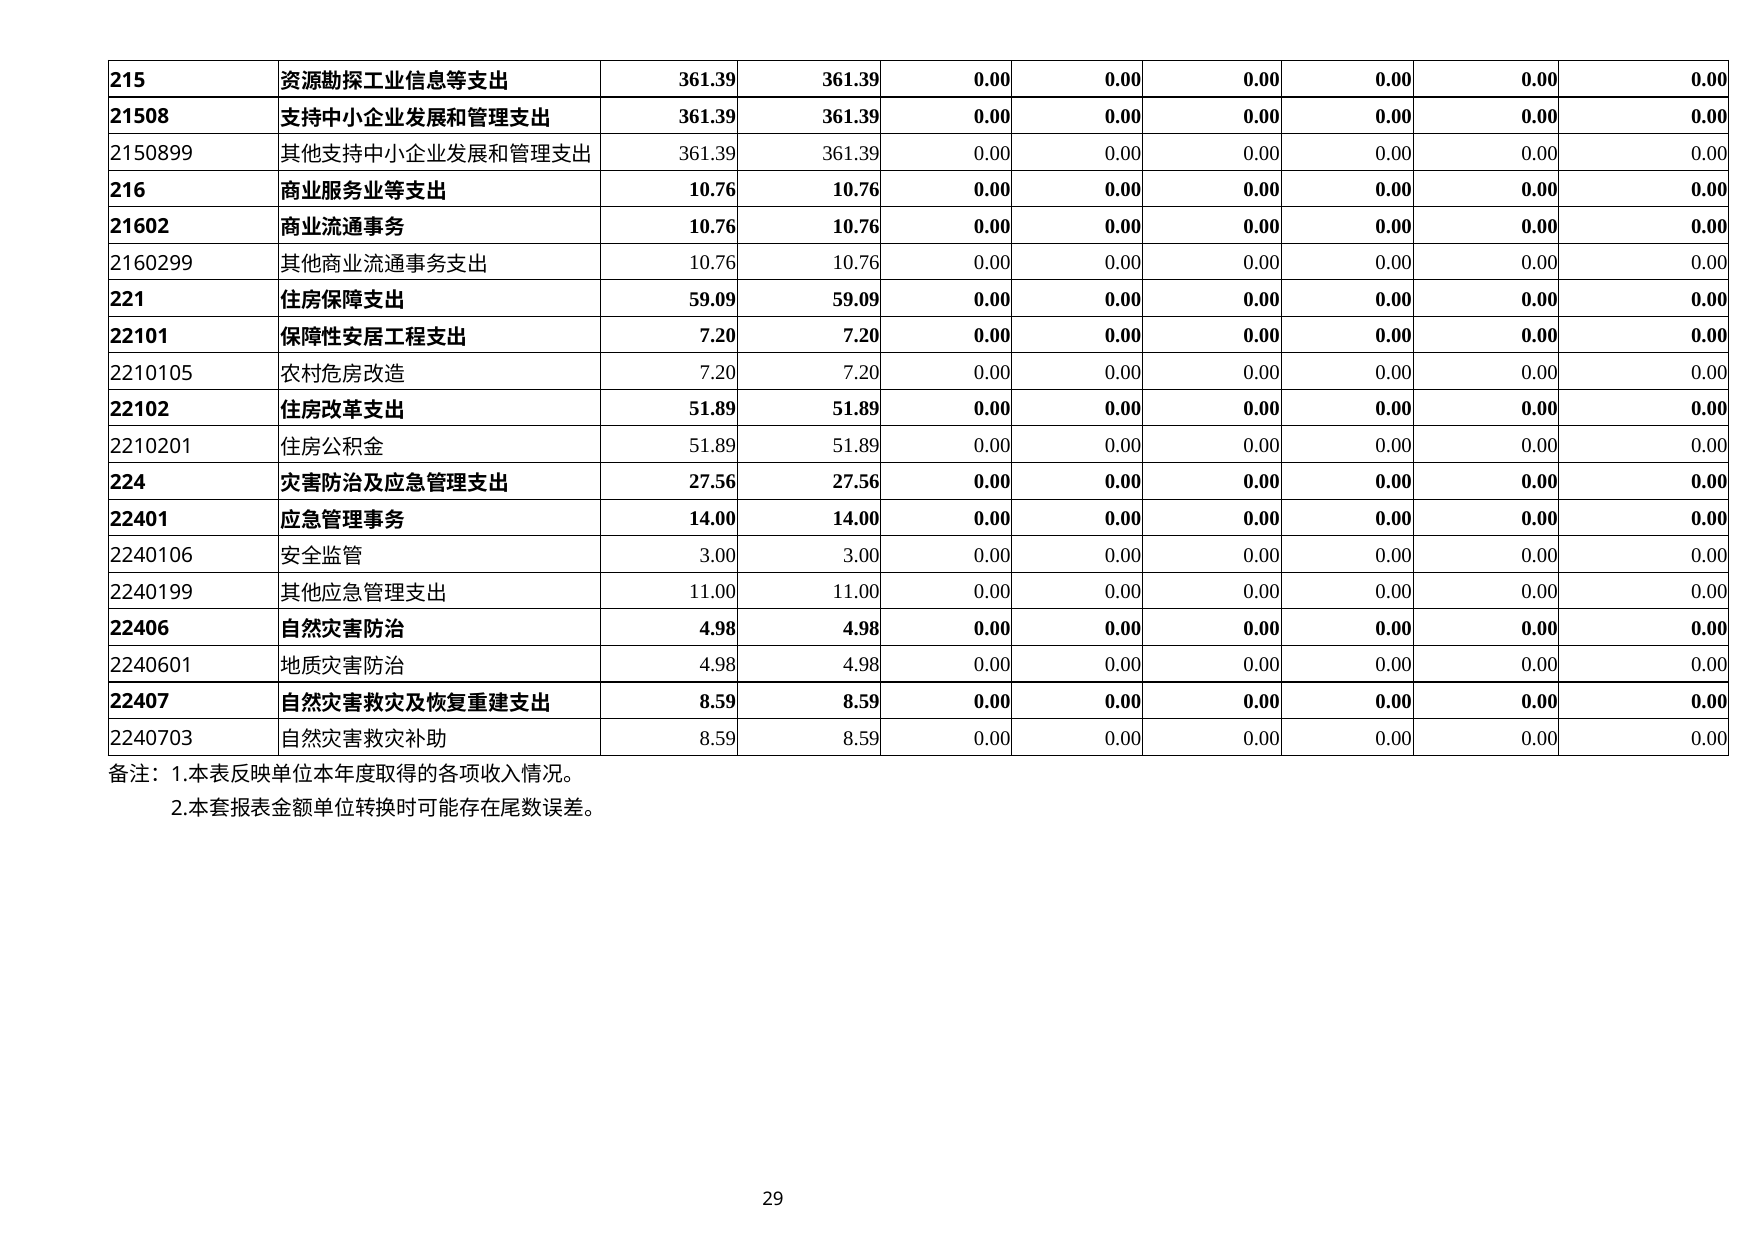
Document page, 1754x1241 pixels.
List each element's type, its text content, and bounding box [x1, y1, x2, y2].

table_cell 22406 [109, 609, 278, 645]
table_cell 4.98 [601, 646, 737, 681]
table_cell 224 [109, 463, 278, 498]
table_cell 0.00 [1012, 573, 1142, 608]
table_cell 住房改革支出 [279, 390, 600, 425]
table_cell 7.20 [601, 353, 737, 389]
table_cell 0.00 [1282, 390, 1413, 425]
table_cell 21508 [109, 98, 278, 133]
table_cell 2150899 [109, 134, 278, 169]
table_cell 其他商业流通事务支出 [279, 244, 600, 279]
table_cell 0.00 [1012, 244, 1142, 279]
table_cell 0.00 [1559, 244, 1728, 279]
table_cell 0.00 [1282, 646, 1413, 681]
table_cell 0.00 [1414, 609, 1558, 645]
table_cell 7.20 [738, 317, 880, 352]
table_cell 0.00 [1282, 719, 1413, 754]
text 备注：1.本表反映单位本年度取得的各项收入情况。 2.本套报表金额单位转换时可能存在尾数误差。 [108, 756, 1707, 925]
table_cell 361.39 [601, 98, 737, 133]
table_cell 0.00 [1282, 353, 1413, 389]
table_cell 0.00 [1559, 61, 1728, 96]
table_cell 应急管理事务 [279, 500, 600, 535]
table_cell 361.39 [738, 61, 880, 96]
table_cell 0.00 [881, 280, 1011, 316]
table_cell 0.00 [1414, 719, 1558, 754]
table_cell 0.00 [1012, 463, 1142, 498]
table_cell 0.00 [1012, 171, 1142, 206]
table_cell 0.00 [1414, 98, 1558, 133]
table_cell 22101 [109, 317, 278, 352]
table_cell 0.00 [1012, 390, 1142, 425]
table_cell 8.59 [601, 683, 737, 718]
table_cell 2240199 [109, 573, 278, 608]
table_cell 0.00 [1559, 719, 1728, 754]
table_cell 4.98 [601, 609, 737, 645]
table_cell 商业服务业等支出 [279, 171, 600, 206]
table_cell 地质灾害防治 [279, 646, 600, 681]
table_cell 0.00 [1143, 317, 1281, 352]
table_cell 0.00 [1143, 463, 1281, 498]
table_cell 14.00 [601, 500, 737, 535]
table_cell 0.00 [1414, 573, 1558, 608]
table_cell 27.56 [738, 463, 880, 498]
table_cell 0.00 [1559, 536, 1728, 572]
table_cell 0.00 [1282, 171, 1413, 206]
table_cell 灾害防治及应急管理支出 [279, 463, 600, 498]
table_cell 0.00 [1414, 463, 1558, 498]
table_cell 51.89 [601, 426, 737, 462]
table_cell 0.00 [1559, 573, 1728, 608]
table_cell 14.00 [738, 500, 880, 535]
table_cell 361.39 [601, 134, 737, 169]
table_cell 0.00 [1559, 134, 1728, 169]
table_cell 10.76 [738, 171, 880, 206]
table_cell 0.00 [1414, 500, 1558, 535]
table_cell 0.00 [881, 207, 1011, 243]
table_cell 农村危房改造 [279, 353, 600, 389]
table_cell 0.00 [1012, 207, 1142, 243]
table_cell 0.00 [1414, 61, 1558, 96]
table_cell 0.00 [1143, 426, 1281, 462]
table_cell 21602 [109, 207, 278, 243]
table_cell 0.00 [1143, 536, 1281, 572]
table_cell 0.00 [1012, 609, 1142, 645]
table_cell 27.56 [601, 463, 737, 498]
table_cell 0.00 [1143, 61, 1281, 96]
table_cell 0.00 [1012, 61, 1142, 96]
table_cell 0.00 [881, 573, 1011, 608]
table_cell 10.76 [601, 171, 737, 206]
table_cell 22102 [109, 390, 278, 425]
table_cell 0.00 [1282, 98, 1413, 133]
table_cell 0.00 [881, 134, 1011, 169]
table_cell 0.00 [1414, 244, 1558, 279]
table_cell 自然灾害救灾及恢复重建支出 [279, 683, 600, 718]
table_cell 11.00 [738, 573, 880, 608]
table_cell 0.00 [1559, 646, 1728, 681]
table_cell 0.00 [1143, 134, 1281, 169]
table_cell 361.39 [601, 61, 737, 96]
table_cell 0.00 [1012, 683, 1142, 718]
table_cell 0.00 [881, 317, 1011, 352]
table_cell 0.00 [1143, 683, 1281, 718]
table_cell 0.00 [1282, 500, 1413, 535]
table_cell 51.89 [738, 426, 880, 462]
table_cell 0.00 [1414, 317, 1558, 352]
table_cell 8.59 [738, 719, 880, 754]
table_cell 361.39 [738, 134, 880, 169]
table_cell 0.00 [1414, 536, 1558, 572]
table_cell 0.00 [1559, 207, 1728, 243]
table_cell 0.00 [1282, 463, 1413, 498]
table_cell 住房保障支出 [279, 280, 600, 316]
table_cell 2240703 [109, 719, 278, 754]
table_cell 商业流通事务 [279, 207, 600, 243]
table_cell 0.00 [1012, 280, 1142, 316]
table_cell 0.00 [1559, 171, 1728, 206]
table_cell 0.00 [1143, 646, 1281, 681]
table_cell 0.00 [1143, 390, 1281, 425]
table_cell 2240106 [109, 536, 278, 572]
table_cell 0.00 [1143, 98, 1281, 133]
table_cell 0.00 [1012, 426, 1142, 462]
table_cell 7.20 [601, 317, 737, 352]
table_cell 自然灾害救灾补助 [279, 719, 600, 754]
table_cell 2160299 [109, 244, 278, 279]
table_cell 51.89 [601, 390, 737, 425]
table_cell 0.00 [1143, 719, 1281, 754]
table_cell 资源勘探工业信息等支出 [279, 61, 600, 96]
table_cell 0.00 [1414, 390, 1558, 425]
table_cell 安全监管 [279, 536, 600, 572]
table_cell 支持中小企业发展和管理支出 [279, 98, 600, 133]
table_cell 0.00 [1414, 683, 1558, 718]
table_cell 0.00 [1012, 353, 1142, 389]
table_cell 0.00 [1282, 280, 1413, 316]
table_cell 0.00 [881, 536, 1011, 572]
table_cell 0.00 [1143, 244, 1281, 279]
table_cell 自然灾害防治 [279, 609, 600, 645]
table_cell 0.00 [1559, 353, 1728, 389]
table_cell 0.00 [881, 244, 1011, 279]
table_cell 10.76 [738, 207, 880, 243]
table_cell 0.00 [1559, 500, 1728, 535]
table_cell 0.00 [1414, 207, 1558, 243]
table_cell 0.00 [1012, 134, 1142, 169]
table_cell 0.00 [1282, 426, 1413, 462]
table_cell 0.00 [1282, 683, 1413, 718]
table_cell 215 [109, 61, 278, 96]
table_cell 0.00 [1282, 244, 1413, 279]
table_cell 0.00 [881, 426, 1011, 462]
table_cell 10.76 [738, 244, 880, 279]
table_cell 保障性安居工程支出 [279, 317, 600, 352]
table_cell 0.00 [1012, 536, 1142, 572]
table_cell 11.00 [601, 573, 737, 608]
table_cell 221 [109, 280, 278, 316]
table_cell 0.00 [1143, 609, 1281, 645]
table_cell 0.00 [1143, 573, 1281, 608]
table_cell 0.00 [1143, 207, 1281, 243]
table_cell 0.00 [881, 463, 1011, 498]
table_cell 0.00 [1414, 171, 1558, 206]
table_cell 0.00 [1414, 646, 1558, 681]
table_cell 0.00 [881, 61, 1011, 96]
table_cell 0.00 [1414, 134, 1558, 169]
table_cell 10.76 [601, 244, 737, 279]
table_cell 4.98 [738, 609, 880, 645]
table_cell 0.00 [1143, 500, 1281, 535]
table_cell 0.00 [1559, 317, 1728, 352]
table_cell 0.00 [881, 171, 1011, 206]
table_cell 3.00 [601, 536, 737, 572]
table_cell 其他应急管理支出 [279, 573, 600, 608]
table_cell 0.00 [1559, 609, 1728, 645]
table_cell 2210201 [109, 426, 278, 462]
table_cell 0.00 [881, 353, 1011, 389]
table_cell 22407 [109, 683, 278, 718]
table_cell 361.39 [738, 98, 880, 133]
table_cell 0.00 [1559, 280, 1728, 316]
table_cell 0.00 [1012, 98, 1142, 133]
table_cell 0.00 [1414, 280, 1558, 316]
table_cell 0.00 [1143, 171, 1281, 206]
table_cell 0.00 [1559, 98, 1728, 133]
table_cell 0.00 [881, 500, 1011, 535]
table_cell 0.00 [1559, 463, 1728, 498]
table_cell 0.00 [1414, 426, 1558, 462]
table_cell 7.20 [738, 353, 880, 389]
table_cell 0.00 [881, 683, 1011, 718]
table_cell 51.89 [738, 390, 880, 425]
table_cell 3.00 [738, 536, 880, 572]
table_cell 0.00 [881, 98, 1011, 133]
table_cell 其他支持中小企业发展和管理支出 [279, 134, 600, 169]
table_cell 0.00 [1012, 646, 1142, 681]
table_cell 0.00 [1282, 207, 1413, 243]
table_cell 0.00 [881, 646, 1011, 681]
table_cell 0.00 [1143, 353, 1281, 389]
table_cell 8.59 [738, 683, 880, 718]
table_cell 22401 [109, 500, 278, 535]
table_cell 0.00 [1282, 134, 1413, 169]
table_cell 2240601 [109, 646, 278, 681]
table_cell 0.00 [1559, 390, 1728, 425]
table_cell 0.00 [1012, 500, 1142, 535]
table_cell 216 [109, 171, 278, 206]
table_cell 0.00 [881, 609, 1011, 645]
table_cell 0.00 [1012, 719, 1142, 754]
table_cell 4.98 [738, 646, 880, 681]
table_cell 0.00 [1282, 317, 1413, 352]
table_cell 0.00 [881, 390, 1011, 425]
table_cell 0.00 [1414, 353, 1558, 389]
table_cell 0.00 [1282, 573, 1413, 608]
table_cell 0.00 [1559, 683, 1728, 718]
table_cell 0.00 [1282, 536, 1413, 572]
table_cell 0.00 [881, 719, 1011, 754]
table_cell 2210105 [109, 353, 278, 389]
table_cell 10.76 [601, 207, 737, 243]
table_cell 0.00 [1143, 280, 1281, 316]
table_cell 0.00 [1282, 609, 1413, 645]
table_cell 住房公积金 [279, 426, 600, 462]
table_cell 59.09 [738, 280, 880, 316]
table_cell 0.00 [1282, 61, 1413, 96]
table_cell 0.00 [1012, 317, 1142, 352]
table_cell 8.59 [601, 719, 737, 754]
table_cell 0.00 [1559, 426, 1728, 462]
table_cell 59.09 [601, 280, 737, 316]
